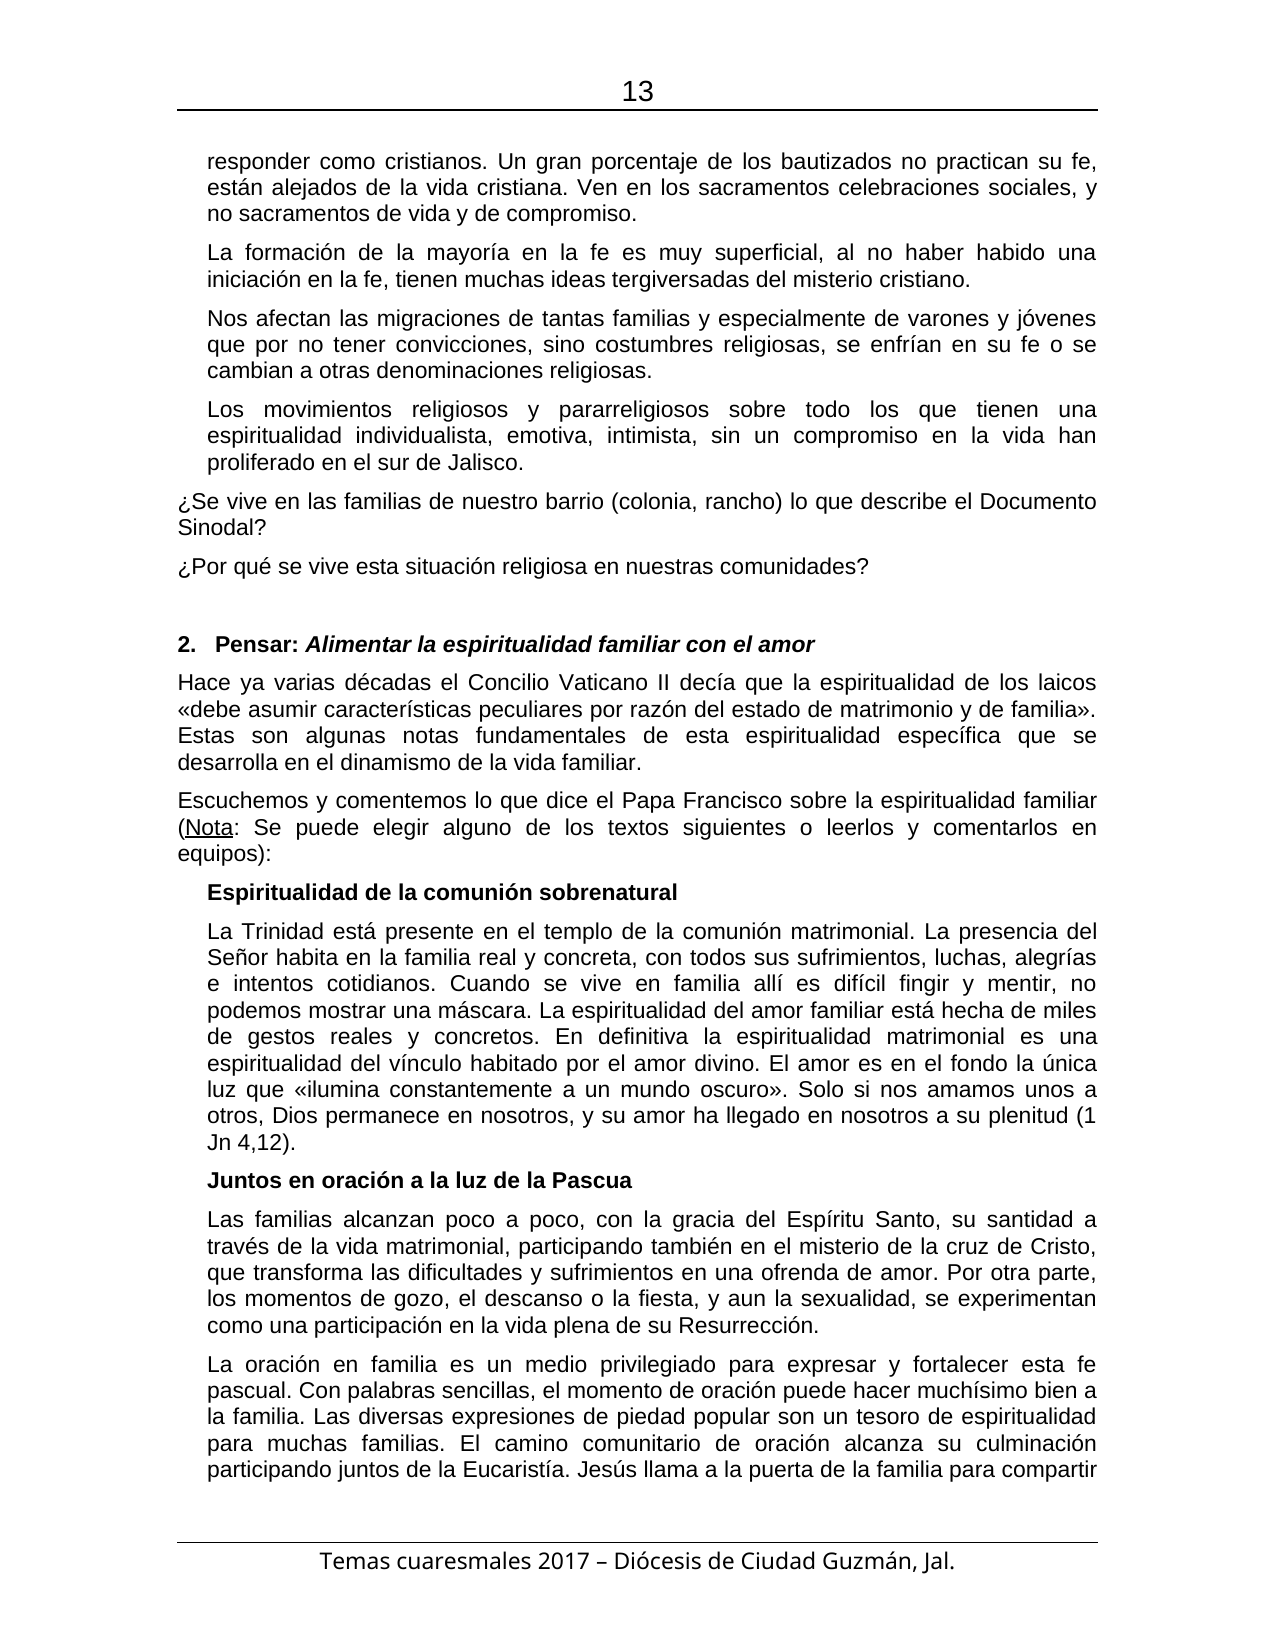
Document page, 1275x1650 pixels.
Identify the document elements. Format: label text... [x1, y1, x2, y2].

list Pensar: Alimentar la espiritualidad familiar con el amor [177, 631, 1098, 657]
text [207, 1351, 1098, 1482]
text Nos afectan las migraciones de tantas familias y especialmente de varones y jóvenes que por no tener convicciones, sino costumbres religiosas, se enfrían en su fe o se cambian a otras denominaciones religiosas. [207, 304, 1098, 383]
text La formación de la mayoría en la fe es muy superficial, al no haber habido una iniciación en la fe, tienen muchas ideas tergiversadas del misterio cristiano. [207, 239, 1098, 292]
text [207, 148, 1098, 227]
text ¿Se vive en las familias de nuestro barrio (colonia, rancho) lo que describe el Documento Sinodal? [177, 488, 1098, 540]
text Los movimientos religiosos y pararreligiosos sobre todo los que tienen una espiritualidad individualista, emotiva, intimista, sin un compromiso en la vida han proliferado en el sur de Jalisco. [207, 396, 1098, 475]
text La Trinidad está presente en el templo de la comunión matrimonial. La presencia del Señor habita en la familia real y concreta, con todos sus sufrimientos, luchas, alegrías e intentos cotidianos. Cuando se vive en familia allí es difícil fingir y mentir, no podemos mostrar una máscara. La espiritualidad del amor familiar está hecha de miles de gestos reales y concretos. En definitiva la espiritualidad matrimonial es una espiritualidad del vínculo habitado por el amor divino. El amor es en el fondo la única luz que «ilumina constantemente a un mundo oscuro». Solo si nos amamos unos a otros, Dios permanece en nosotros, y su amor ha llegado en nosotros a su plenitud (1 Jn 4,12). [207, 918, 1098, 1155]
text Las familias alcanzan poco a poco, con la gracia del Espíritu Santo, su santidad a través de la vida matrimonial, participando también en el misterio de la cruz de Cristo, que transforma las dificultades y sufrimientos en una ofrenda de amor. Por otra parte, los momentos de gozo, el descanso o la fiesta, y aun la sexualidad, se experimentan como una participación en la vida plena de su Resurrección. [207, 1206, 1098, 1338]
text Escuchemos y comentemos lo que dice el Papa Francisco sobre la espiritualidad familiar (Nota: Se puede elegir alguno de los textos siguientes o leerlos y comentarlos en equipos): [177, 787, 1098, 866]
text Espiritualidad de la comunión sobrenatural [207, 879, 1098, 905]
text Juntos en oración a la luz de la Pascua [207, 1167, 1098, 1194]
text Hace ya varias décadas el Concilio Vaticano II decía que la espiritualidad de los laicos «debe asumir características peculiares por razón del estado de matrimonio y de familia». Estas son algunas notas fundamentales de esta espiritualidad específica que se desarrolla en el dinamismo de la vida familiar. [177, 669, 1098, 775]
text ¿Por qué se vive esta situación religiosa en nuestras comunidades? [177, 553, 1098, 579]
